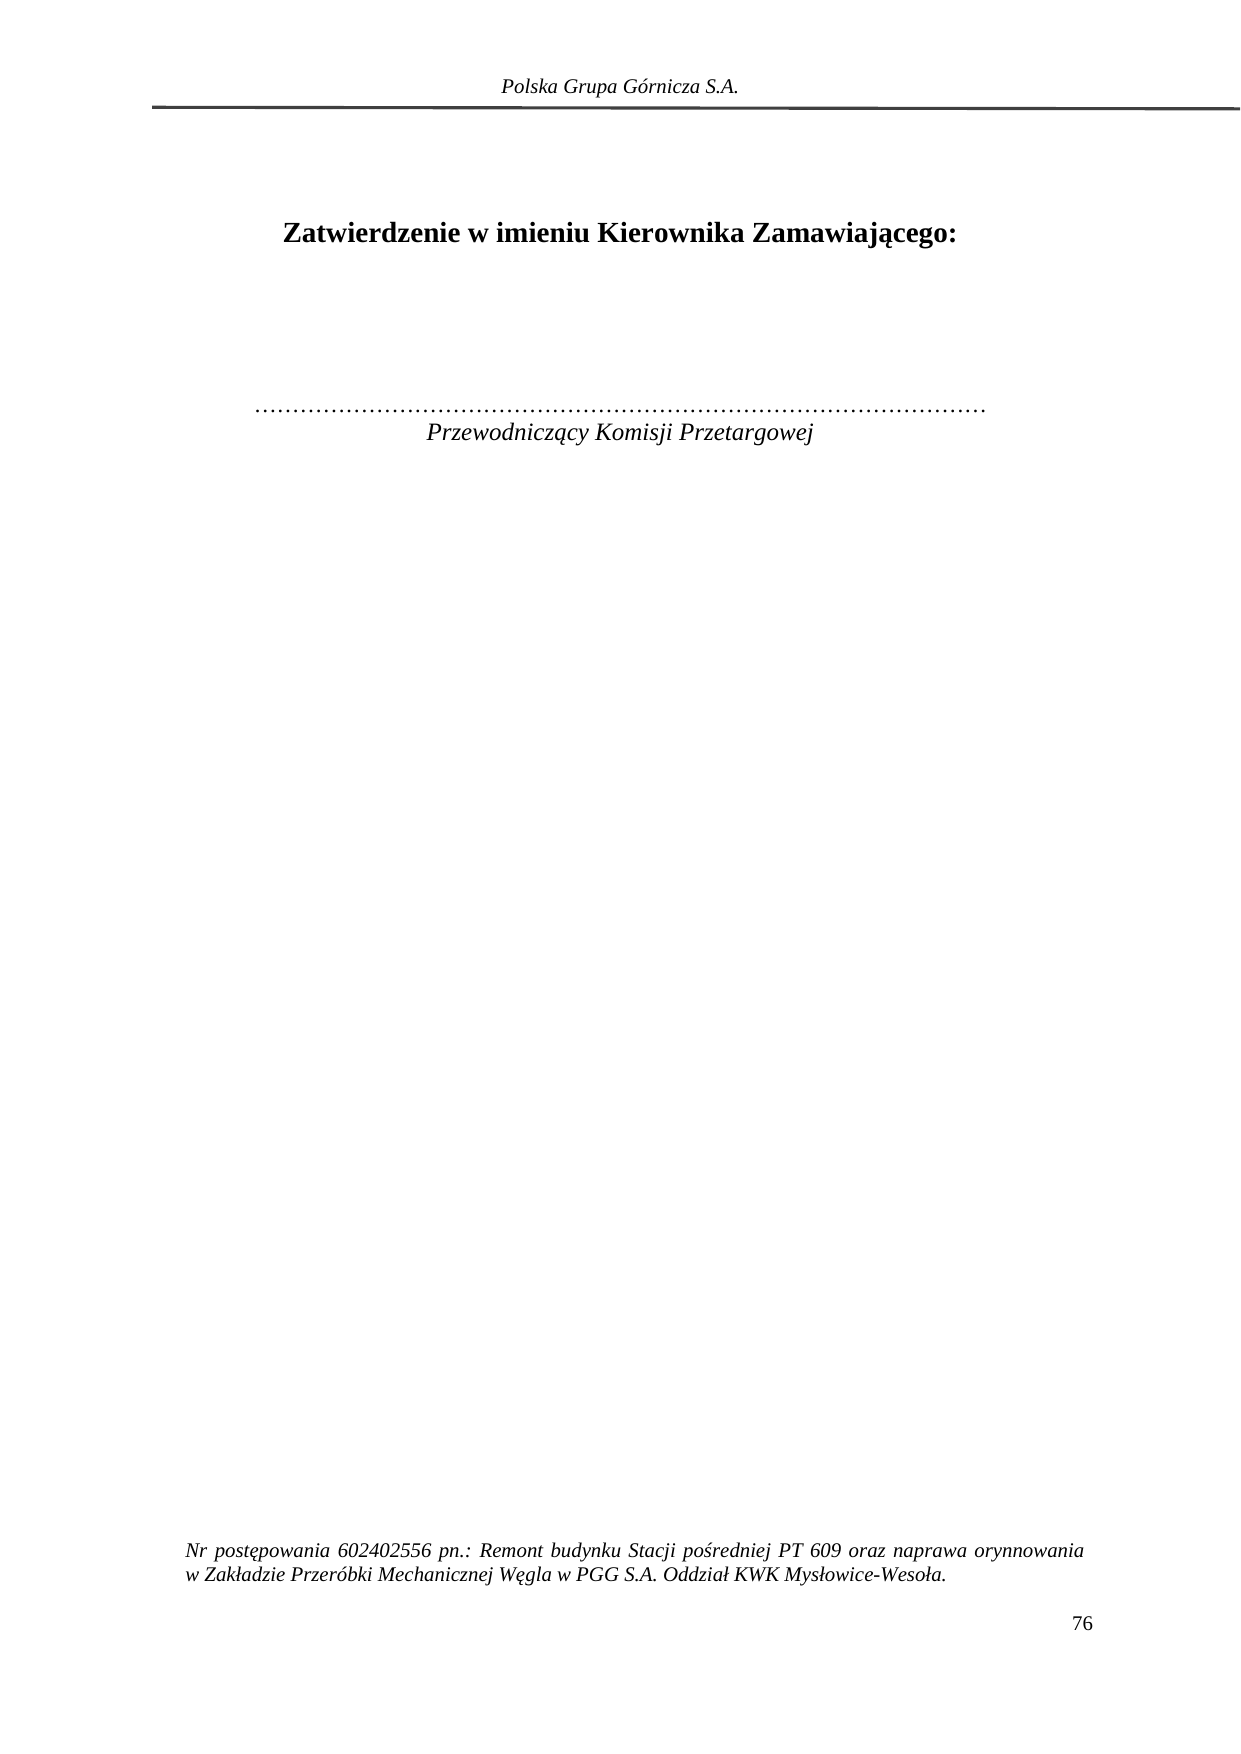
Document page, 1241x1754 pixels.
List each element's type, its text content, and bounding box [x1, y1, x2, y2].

text …………………………………………………………………………………… [148, 391, 1093, 417]
text Zatwierdzenie w imieniu Kierownika Zamawiającego: [148, 215, 1093, 249]
text Przewodniczący Komisji Przetargowej [148, 417, 1093, 446]
